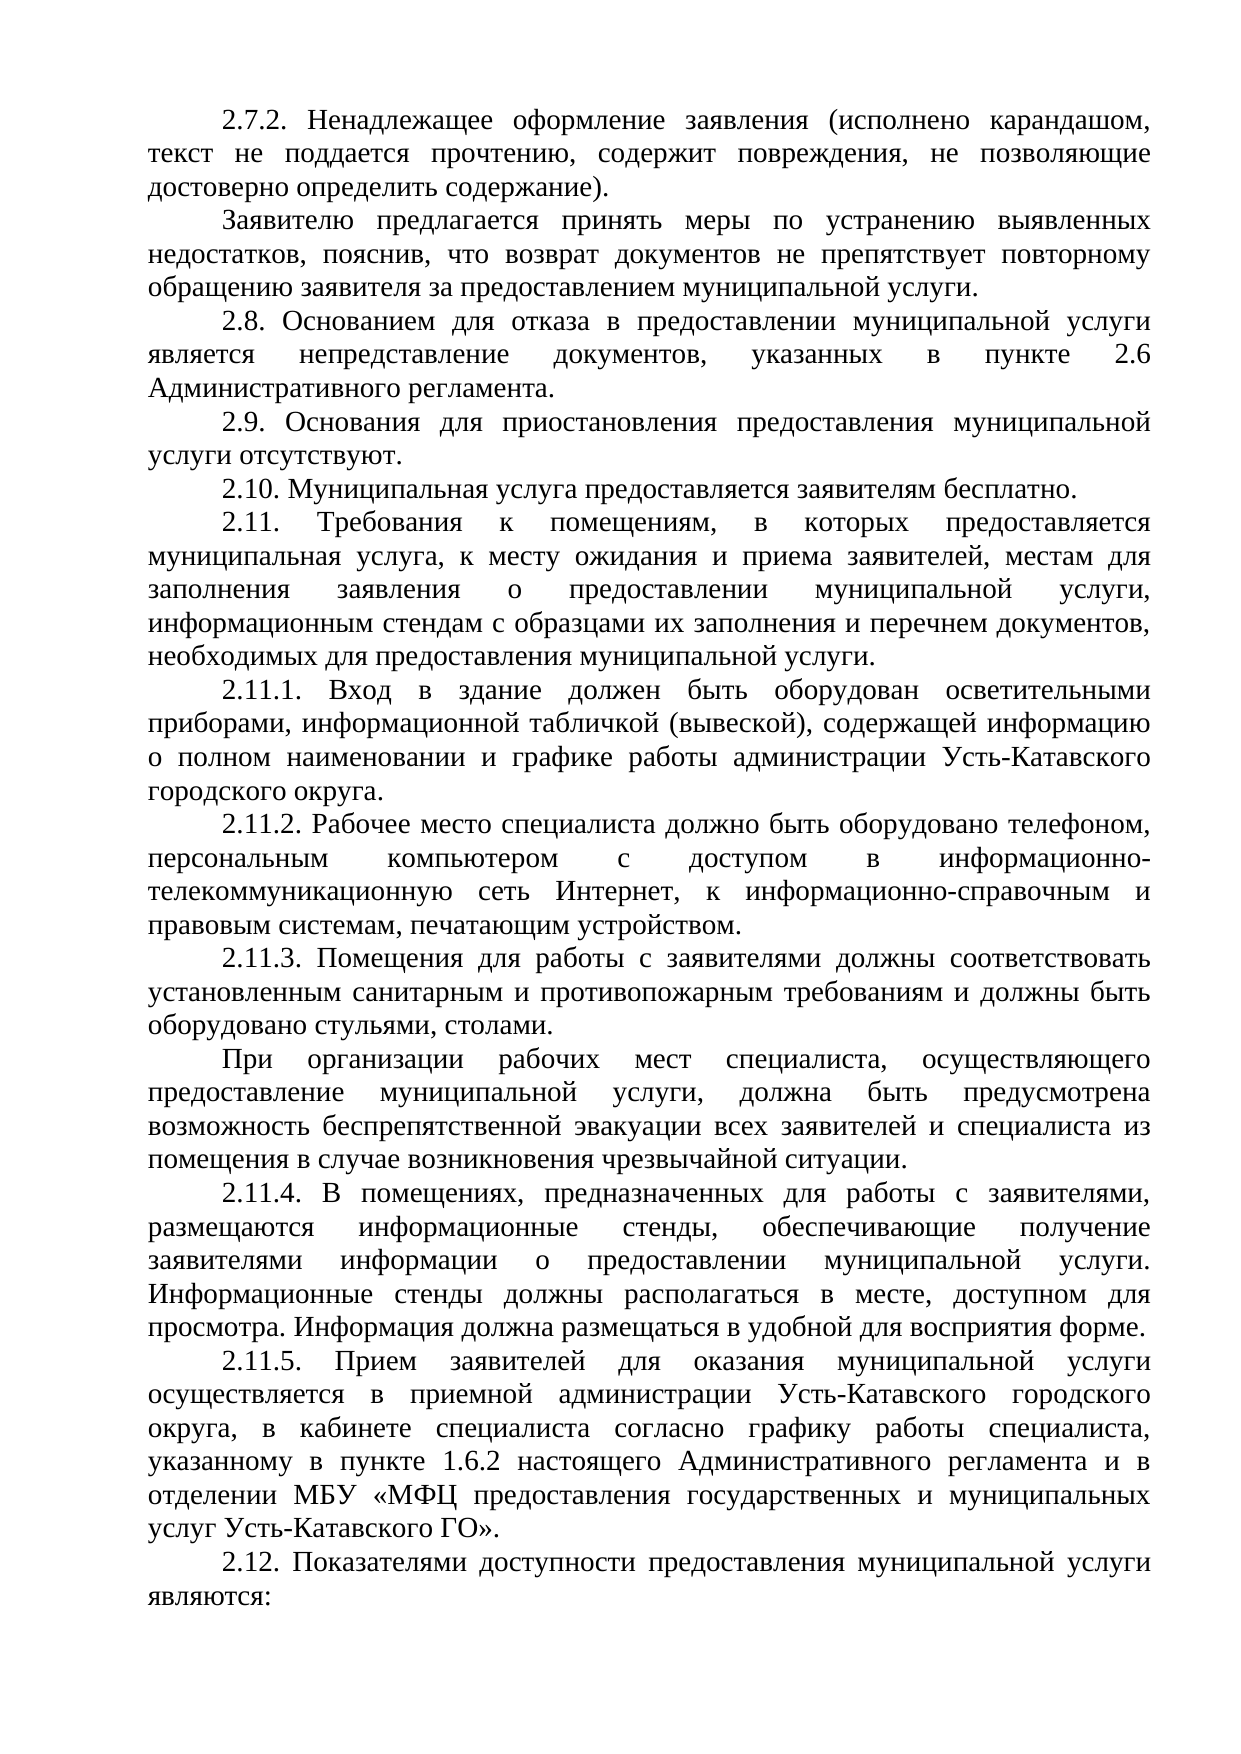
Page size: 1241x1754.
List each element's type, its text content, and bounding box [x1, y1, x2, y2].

text При организации рабочих мест специалиста, осуществляющего предоставление муниципальной услуги, должна быть предусмотрена возможность беспрепятственной эвакуации всех заявителей и специалиста из помещения в случае возникновения чрезвычайной ситуации. [148, 1041, 1152, 1175]
text 2.12. Показателями доступности предоставления муниципальной услуги являются: [148, 1544, 1152, 1611]
text 2.9. Основания для приостановления предоставления муниципальной услуги отсутствуют. [148, 404, 1152, 471]
text 2.10. Муниципальная услуга предоставляется заявителям бесплатно. [148, 471, 1152, 504]
text 2.11.1. Вход в здание должен быть оборудован осветительными приборами, информационной табличкой (вывеской), содержащей информацию о полном наименовании и графике работы администрации Усть-Катавского городского округа. [148, 672, 1152, 806]
text Заявителю предлагается принять меры по устранению выявленных недостатков, пояснив, что возврат документов не препятствует повторному обращению заявителя за предоставлением муниципальной услуги. [148, 202, 1152, 303]
text 2.11.5. Прием заявителей для оказания муниципальной услуги осуществляется в приемной администрации Усть-Катавского городского округа, в кабинете специалиста согласно графику работы специалиста, указанному в пункте 1.6.2 настоящего Административного регламента и в отделении МБУ «МФЦ предоставления государственных и муниципальных услуг Усть-Катавского ГО». [148, 1343, 1152, 1544]
text 2.7.2. Ненадлежащее оформление заявления (исполнено карандашом, текст не поддается прочтению, содержит повреждения, не позволяющие достоверно определить содержание). [148, 102, 1152, 202]
text 2.11.2. Рабочее место специалиста должно быть оборудовано телефоном, персональным компьютером с доступом в информационно-телекоммуникационную сеть Интернет, к информационно-справочным и правовым системам, печатающим устройством. [148, 806, 1152, 940]
text 2.11.4. В помещениях, предназначенных для работы с заявителями, размещаются информационные стенды, обеспечивающие получение заявителями информации о предоставлении муниципальной услуги. Информационные стенды должны располагаться в месте, доступном для просмотра. Информация должна размещаться в удобной для восприятия форме. [148, 1175, 1152, 1343]
text 2.8. Основанием для отказа в предоставлении муниципальной услуги является непредставление документов, указанных в пункте 2.6 Административного регламента. [148, 303, 1152, 404]
text 2.11.3. Помещения для работы с заявителями должны соответствовать установленным санитарным и противопожарным требованиям и должны быть оборудовано стульями, столами. [148, 940, 1152, 1041]
text 2.11. Требования к помещениям, в которых предоставляется муниципальная услуга, к месту ожидания и приема заявителей, местам для заполнения заявления о предоставлении муниципальной услуги, информационным стендам с образцами их заполнения и перечнем документов, необходимых для предоставления муниципальной услуги. [148, 504, 1152, 672]
